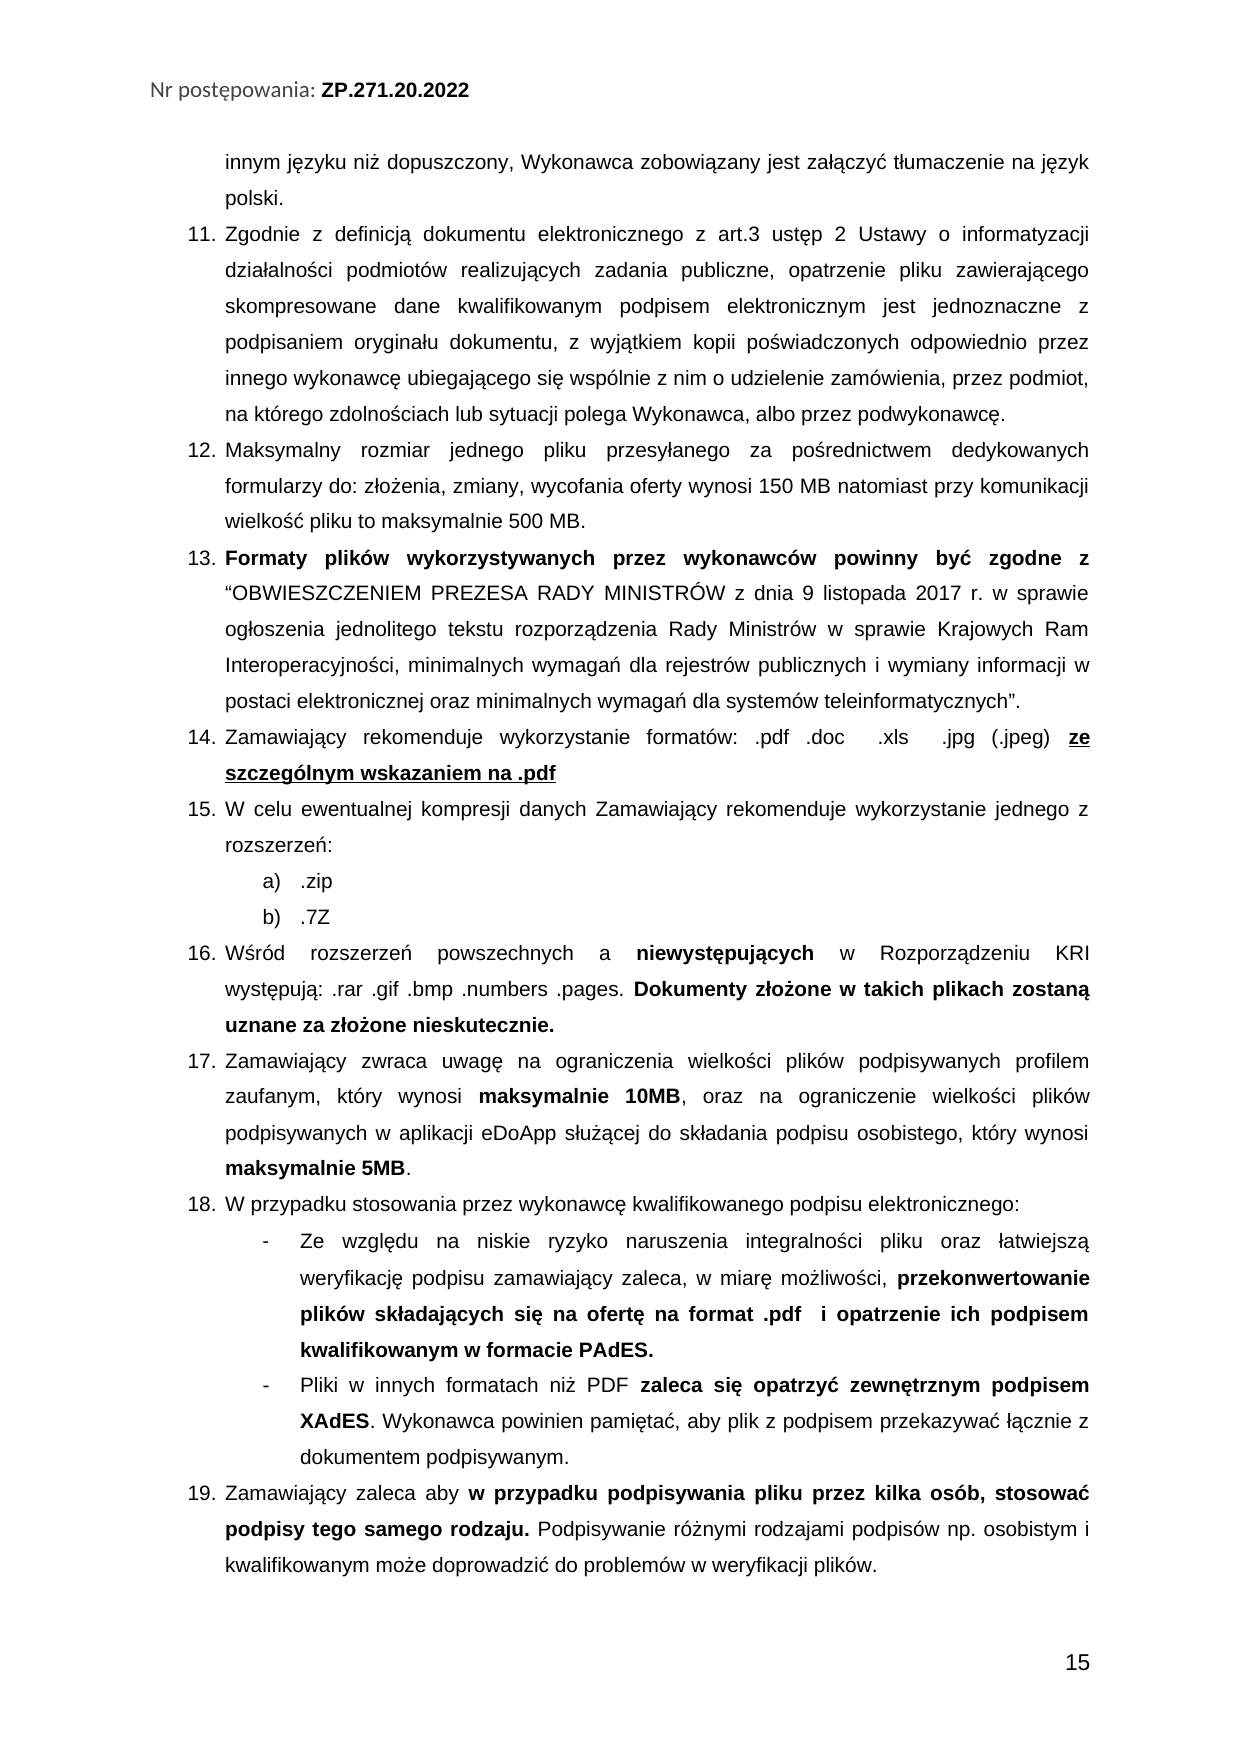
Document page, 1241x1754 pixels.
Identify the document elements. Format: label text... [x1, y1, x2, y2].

list .7Z [262, 905, 1090, 929]
list W przypadku stosowania przez wykonawcę kwalifikowanego podpisu elektronicznego: [187, 1192, 1090, 1216]
list Formaty plików wykorzystywanych przez wykonawców powinny być zgodne z “OBWIESZCZENIEM PREZESA RADY MINISTRÓW z dnia 9 listopada 2017 r. w sprawie ogłoszenia jednolitego tekstu rozporządzenia Rady Ministrów w sprawie Krajowych Ram Interoperacyjności, minimalnych wymagań dla rejestrów publicznych i wymiany informacji w postaci elektronicznej oraz minimalnych wymagań dla systemów teleinformatycznych”. [187, 545, 1090, 713]
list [187, 150, 1090, 210]
list Ze względu na niskie ryzyko naruszenia integralności pliku oraz łatwiejszą weryfikację podpisu zamawiający zaleca, w miarę możliwości, przekonwertowanie plików składających się na ofertę na format .pdf i opatrzenie ich podpisem kwalifikowanym w formacie PAdES. [262, 1228, 1090, 1361]
list Maksymalny rozmiar jednego pliku przesyłanego za pośrednictwem dedykowanych formularzy do: złożenia, zmiany, wycofania oferty wynosi 150 MB natomiast przy komunikacji wielkość pliku to maksymalnie 500 MB. [187, 437, 1090, 533]
list Zamawiający zwraca uwagę na ograniczenia wielkości plików podpisywanych profilem zaufanym, który wynosi maksymalnie 10MB, oraz na ograniczenie wielkości plików podpisywanych w aplikacji eDoApp służącej do składania podpisu osobistego, który wynosi maksymalnie 5MB. [187, 1048, 1090, 1180]
list Wśród rozszerzeń powszechnych a niewystępujących w Rozporządzeniu KRI występują: .rar .gif .bmp .numbers .pages. Dokumenty złożone w takich plikach zostaną uznane za złożone nieskutecznie. [187, 941, 1090, 1036]
list Zamawiający rekomenduje wykorzystanie formatów: .pdf .doc .xls .jpg (.jpeg) ze szczególnym wskazaniem na .pdf [187, 725, 1090, 785]
list Zgodnie z definicją dokumentu elektronicznego z art.3 ustęp 2 Ustawy o informatyzacji działalności podmiotów realizujących zadania publiczne, opatrzenie pliku zawierającego skompresowane dane kwalifikowanym podpisem elektronicznym jest jednoznaczne z podpisaniem oryginału dokumentu, z wyjątkiem kopii poświadczonych odpowiednio przez innego wykonawcę ubiegającego się wspólnie z nim o udzielenie zamówienia, przez podmiot, na którego zdolnościach lub sytuacji polega Wykonawca, albo przez podwykonawcę. [187, 222, 1090, 426]
list W celu ewentualnej kompresji danych Zamawiający rekomenduje wykorzystanie jednego z rozszerzeń: [187, 797, 1090, 857]
list Pliki w innych formatach niż PDF zaleca się opatrzyć zewnętrznym podpisem XAdES. Wykonawca powinien pamiętać, aby plik z podpisem przekazywać łącznie z dokumentem podpisywanym. [262, 1373, 1090, 1469]
list .zip [262, 869, 1090, 893]
list Zamawiający zaleca aby w przypadku podpisywania pliku przez kilka osób, stosować podpisy tego samego rodzaju. Podpisywanie różnymi rodzajami podpisów np. osobistym i kwalifikowanym może doprowadzić do problemów w weryfikacji plików. [187, 1481, 1090, 1577]
